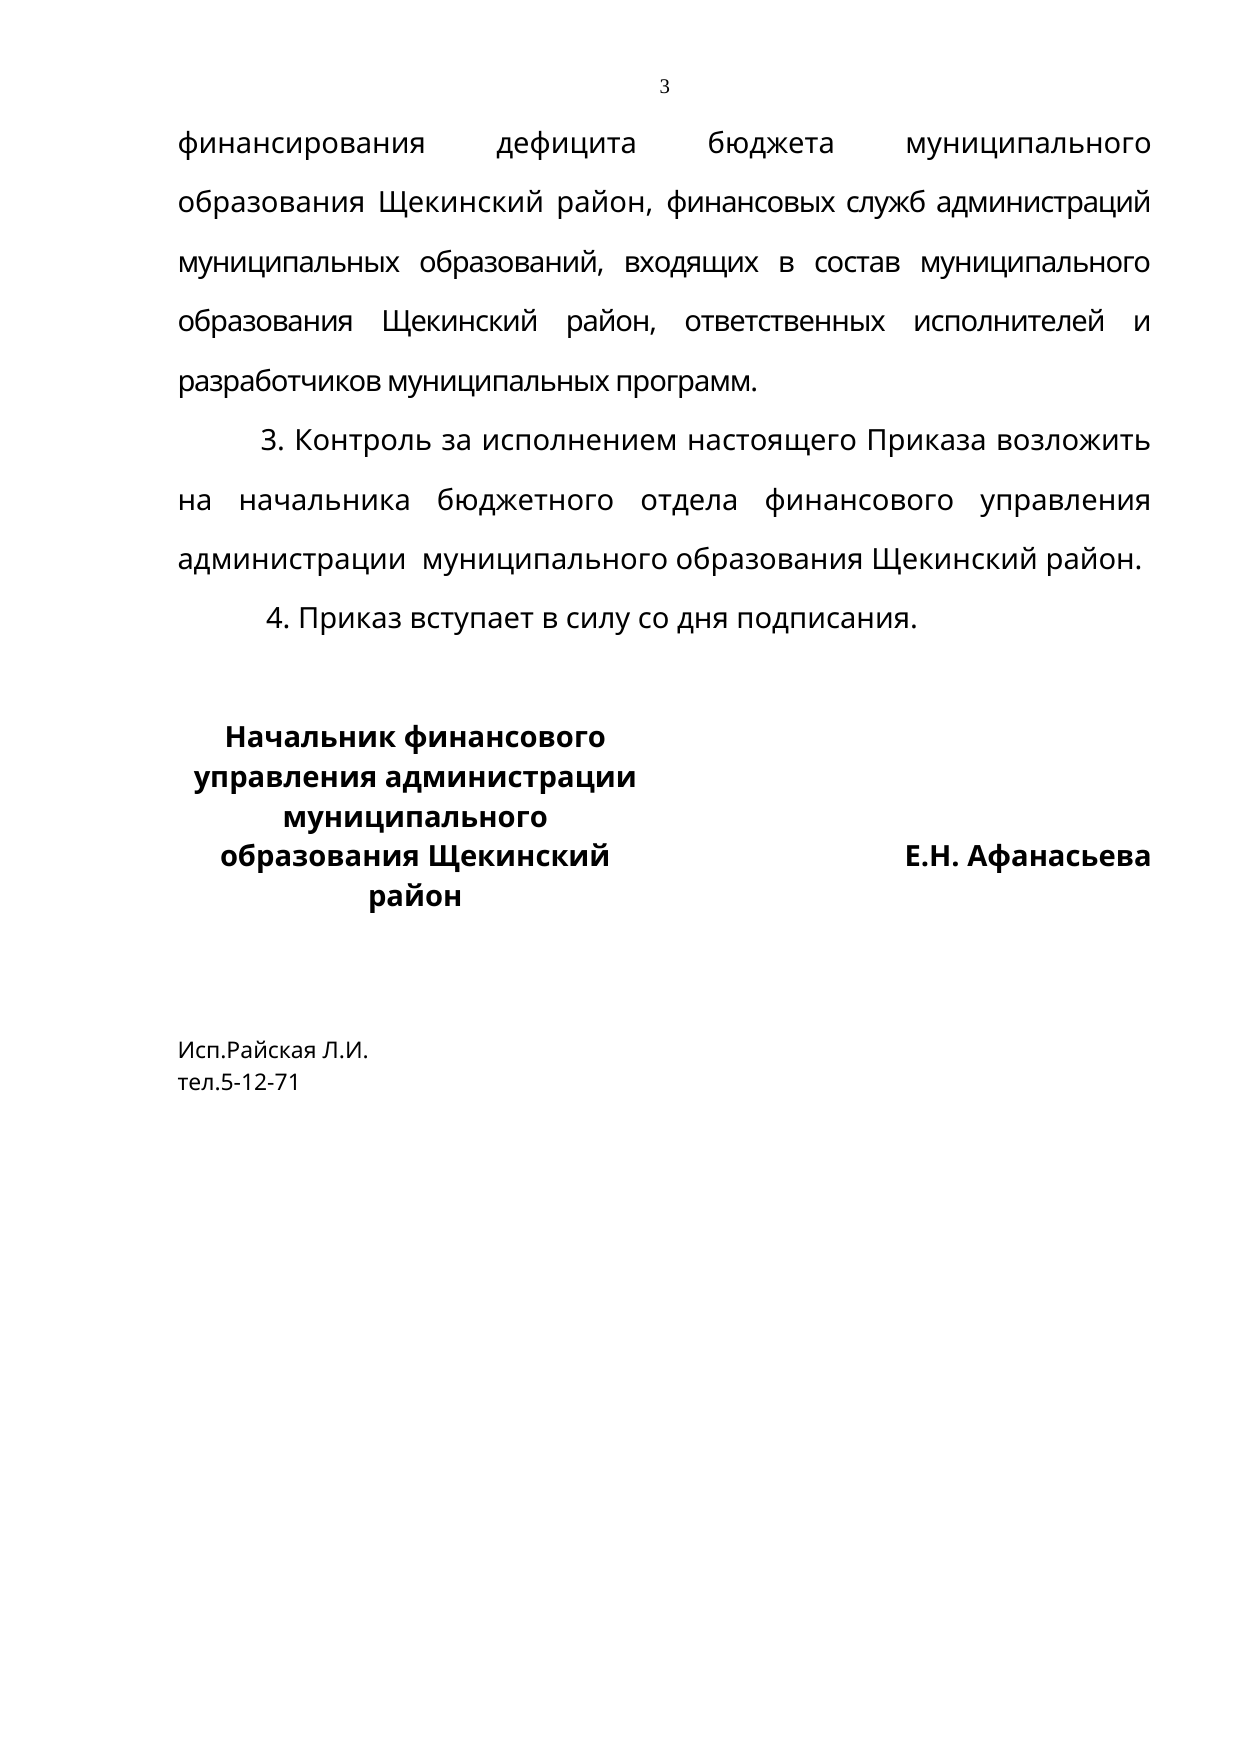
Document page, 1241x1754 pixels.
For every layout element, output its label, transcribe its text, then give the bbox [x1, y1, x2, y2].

table_header Начальник финансового управления администрации муниципального образования Щекинский район [166, 717, 664, 915]
table_header Е.Н. Афанасьева [664, 717, 1163, 915]
text 4. Приказ вступает в силу со дня подписания. [177, 598, 1152, 637]
text Исп.Райская Л.И. [177, 1034, 1152, 1065]
text 3. Контроль за исполнением настоящего Приказа возложить на начальника бюджетного отдела финансового управления администрации муниципального образования Щекинский район. [177, 419, 1152, 578]
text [177, 122, 1152, 399]
text тел.5-12-71 [177, 1065, 1152, 1097]
